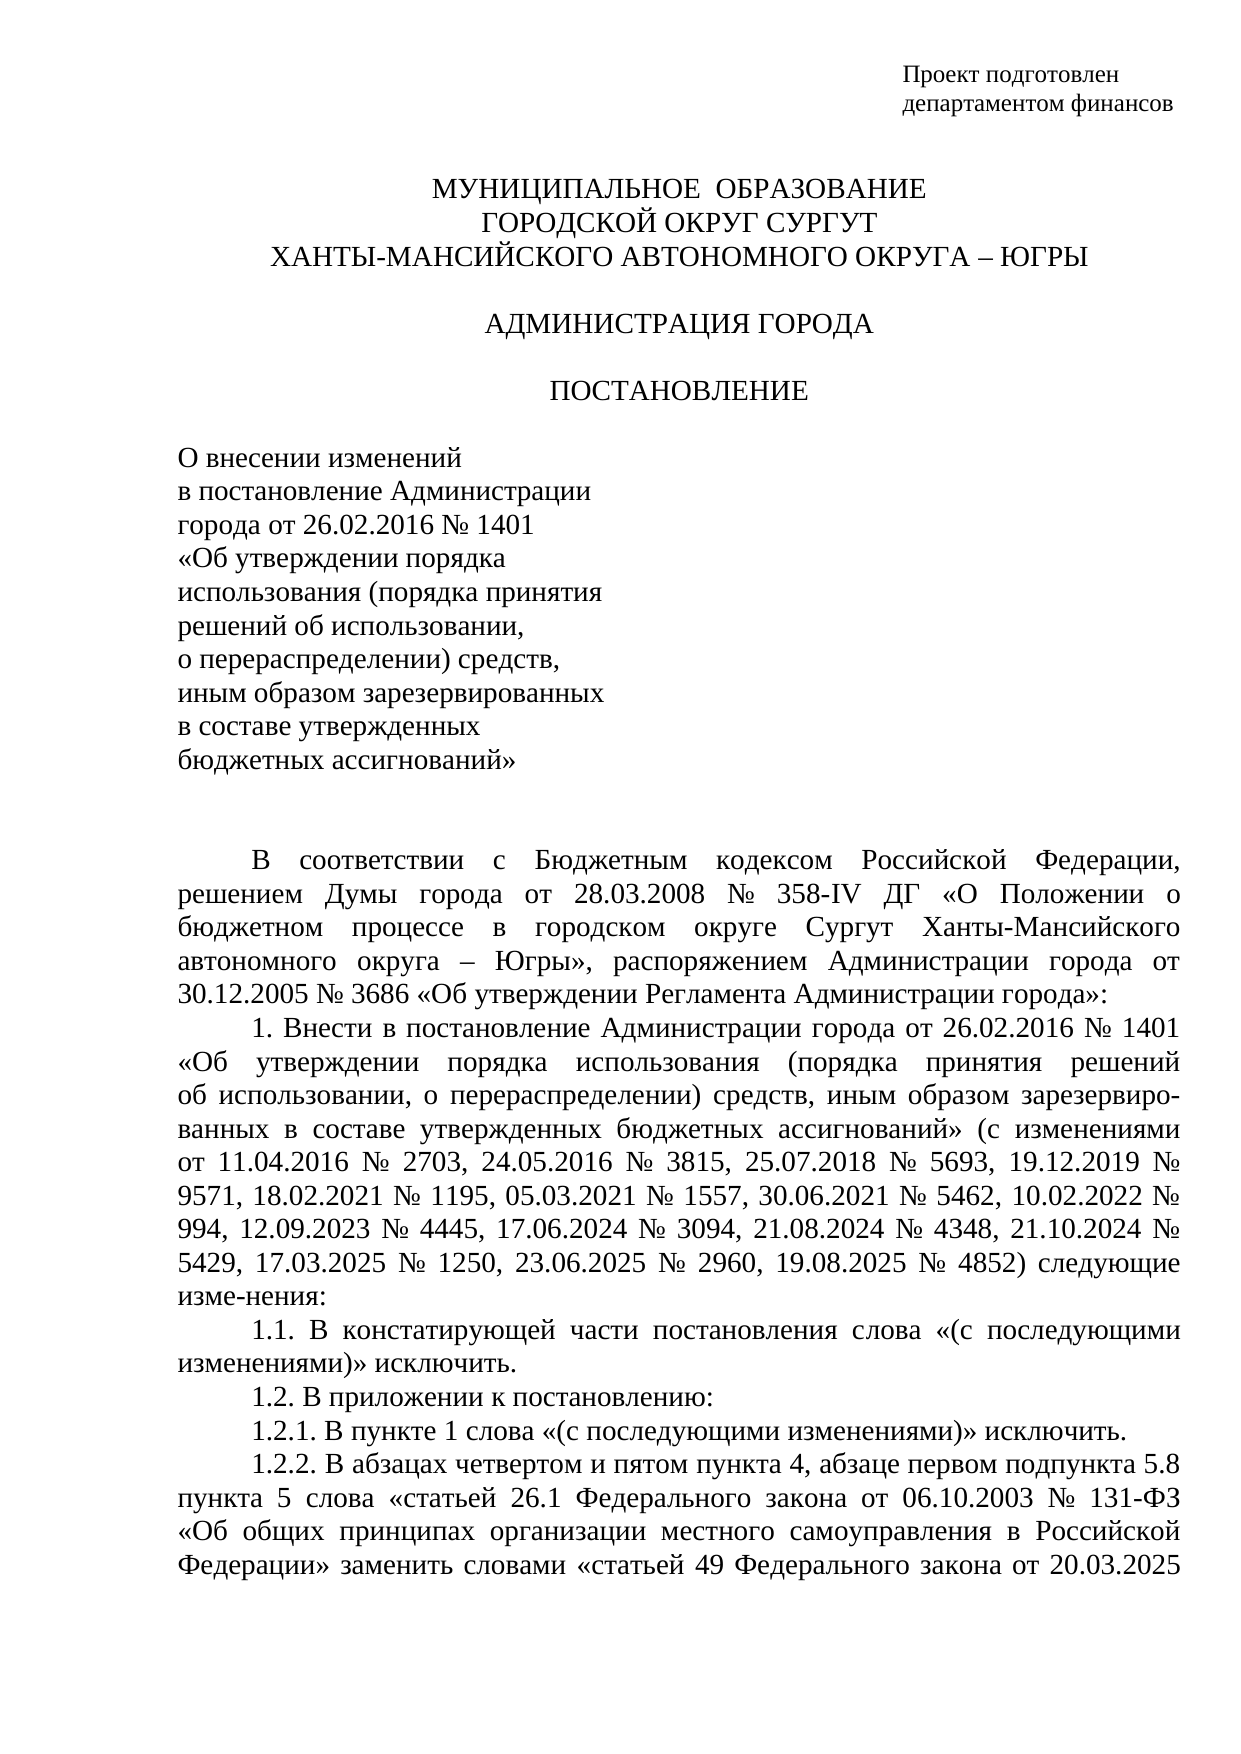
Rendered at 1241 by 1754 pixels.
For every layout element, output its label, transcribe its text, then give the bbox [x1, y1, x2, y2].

text МУНИЦИПАЛЬНОЕ ОБРАЗОВАНИЕ [177, 172, 1181, 205]
text города от 26.02.2016 № 1401 [177, 507, 1181, 541]
text в составе утвержденных [177, 708, 1181, 742]
text Проект подготовлен [177, 59, 1181, 88]
text В соответствии с Бюджетным кодексом Российской Федерации, решением Думы города от 28.03.2008 № 358-IV ДГ «О Положении о бюджетном процессе в городском округе Сургут Ханты-Мансийского автономного округа – Югры», распоряжением Администрации города от 30.12.2005 № 3686 «Об утверждении Регламента Администрации города»: [177, 842, 1181, 1010]
text 1.2.1. В пункте 1 слова «(с последующими изменениями)» исключить. [177, 1413, 1181, 1446]
text 1.1. В констатирующей части постановления слова «(с последующими изменениями)» исключить. [177, 1312, 1181, 1379]
text использования (порядка принятия [177, 574, 1181, 608]
text ГОРОДСКОЙ ОКРУГ СУРГУТ [177, 205, 1181, 239]
text 1. Внести в постановление Администрации города от 26.02.2016 № 1401 «Об утверждении порядка использования (порядка принятия решений об использовании, о перераспределении) средств, иным образом зарезервиро-ванных в составе утвержденных бюджетных ассигнований» (с изменениями от 11.04.2016 № 2703, 24.05.2016 № 3815, 25.07.2018 № 5693, 19.12.2019 № 9571, 18.02.2021 № 1195, 05.03.2021 № 1557, 30.06.2021 № 5462, 10.02.2022 № 994, 12.09.2023 № 4445, 17.06.2024 № 3094, 21.08.2024 № 4348, 21.10.2024 № 5429, 17.03.2025 № 1250, 23.06.2025 № 2960, 19.08.2025 № 4852) следующие изме-нения: [177, 1010, 1181, 1312]
text решений об использовании, [177, 608, 1181, 641]
text иным образом зарезервированных [177, 675, 1181, 708]
text бюджетных ассигнований» [177, 742, 1181, 775]
text в постановление Администрации [177, 473, 1181, 507]
text 1.2. В приложении к постановлению: [177, 1379, 1181, 1413]
text «Об утверждении порядка [177, 541, 1181, 574]
text О внесении изменений [177, 440, 1181, 473]
text АДМИНИСТРАЦИЯ ГОРОДА [177, 306, 1181, 339]
text департаментом финансов [177, 88, 1181, 117]
text ХАНТЫ-МАНСИЙСКОГО АВТОНОМНОГО ОКРУГА – ЮГРЫ [177, 239, 1181, 272]
text о перераспределении) средств, [177, 641, 1181, 675]
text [177, 1446, 1181, 1580]
text ПОСТАНОВЛЕНИЕ [177, 373, 1181, 406]
